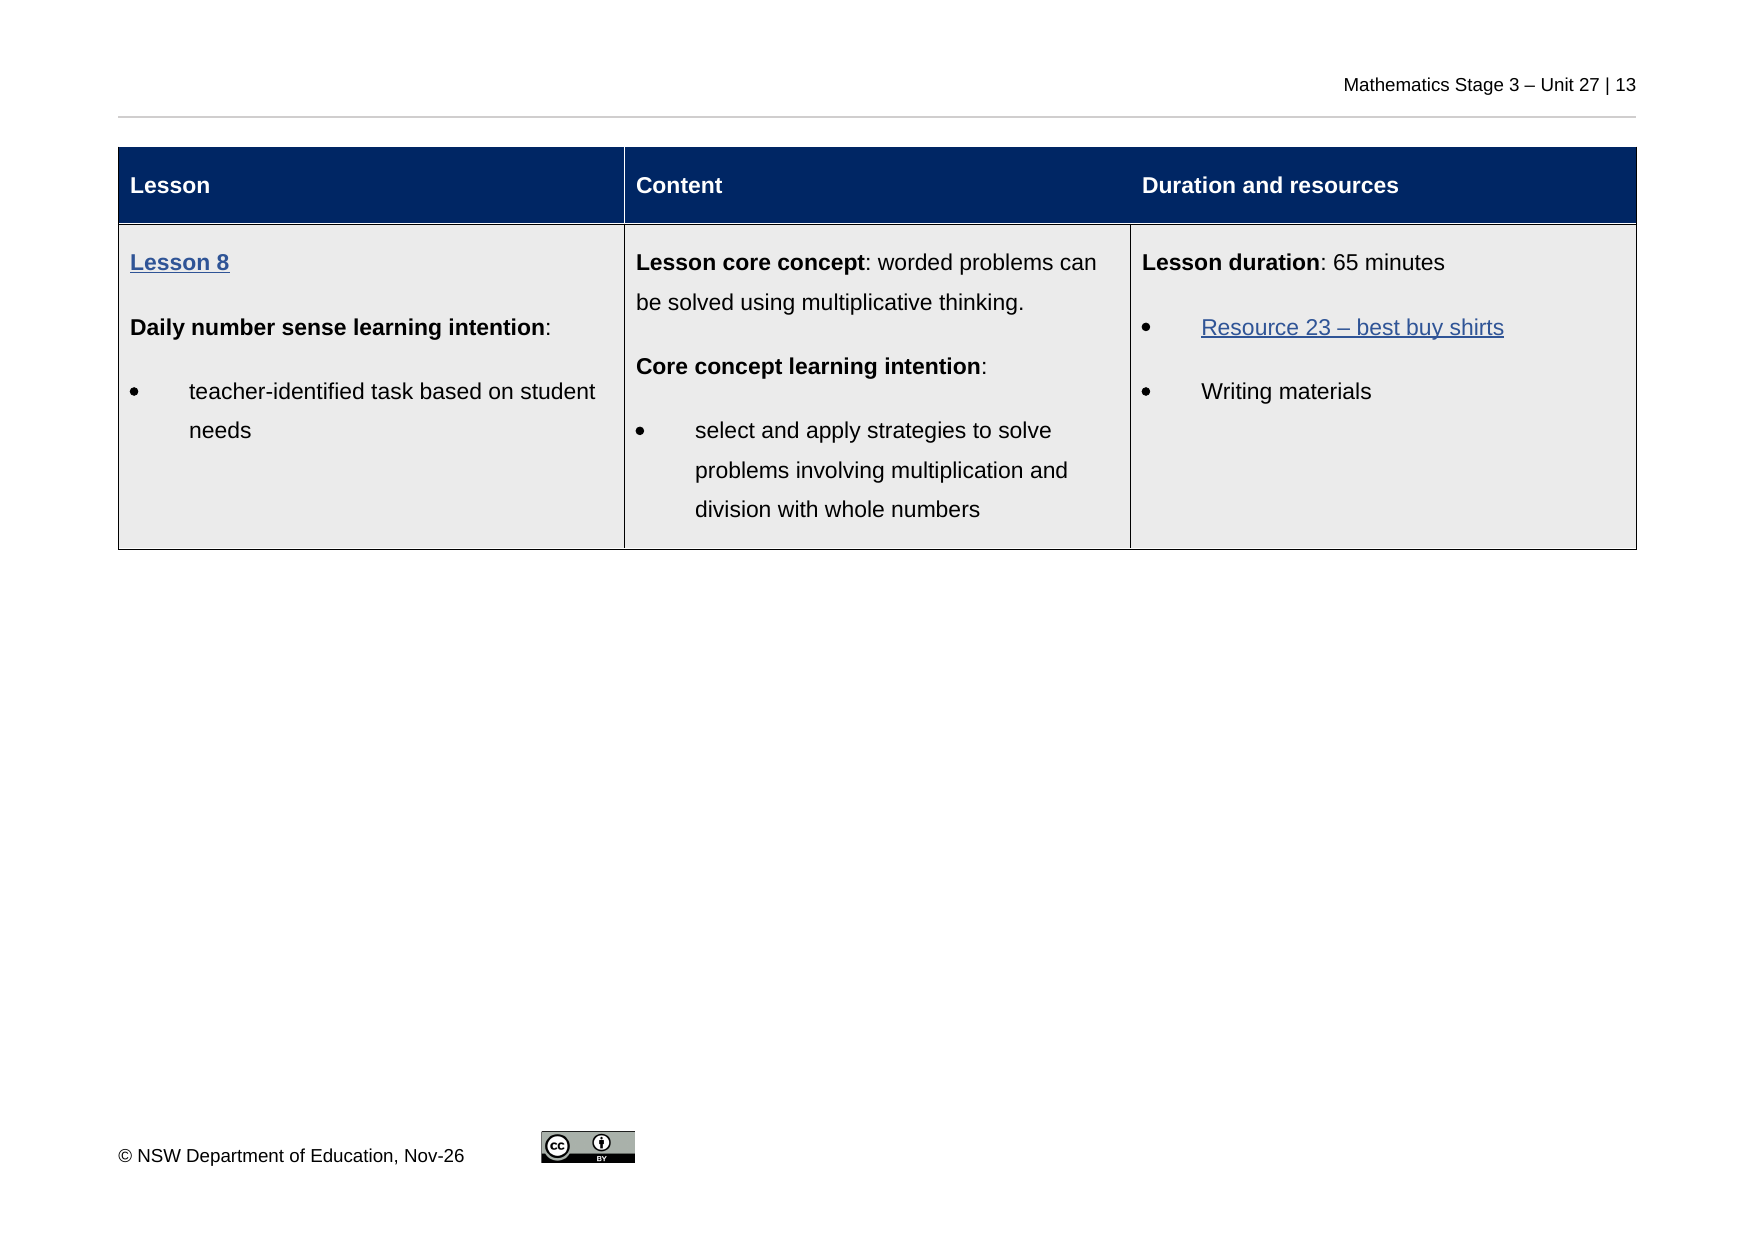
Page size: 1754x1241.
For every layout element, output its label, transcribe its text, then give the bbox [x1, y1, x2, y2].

table_header Duration and resources [1131, 147, 1636, 223]
table_cell Lesson 8 Daily number sense learning intention: teacher-identified task based on student needs [119, 225, 624, 548]
table_header Lesson [119, 147, 624, 223]
table_cell Lesson duration: 65 minutes Resource 23 – best buy shirts Writing materials [1131, 225, 1636, 548]
picture [541, 1131, 635, 1163]
table_cell Lesson core concept: worded problems can be solved using multiplicative thinking. Core concept learning intention: select and apply strategies to solve problems involving multiplication and division with whole numbers [625, 225, 1130, 548]
table_header Content [625, 147, 1131, 223]
